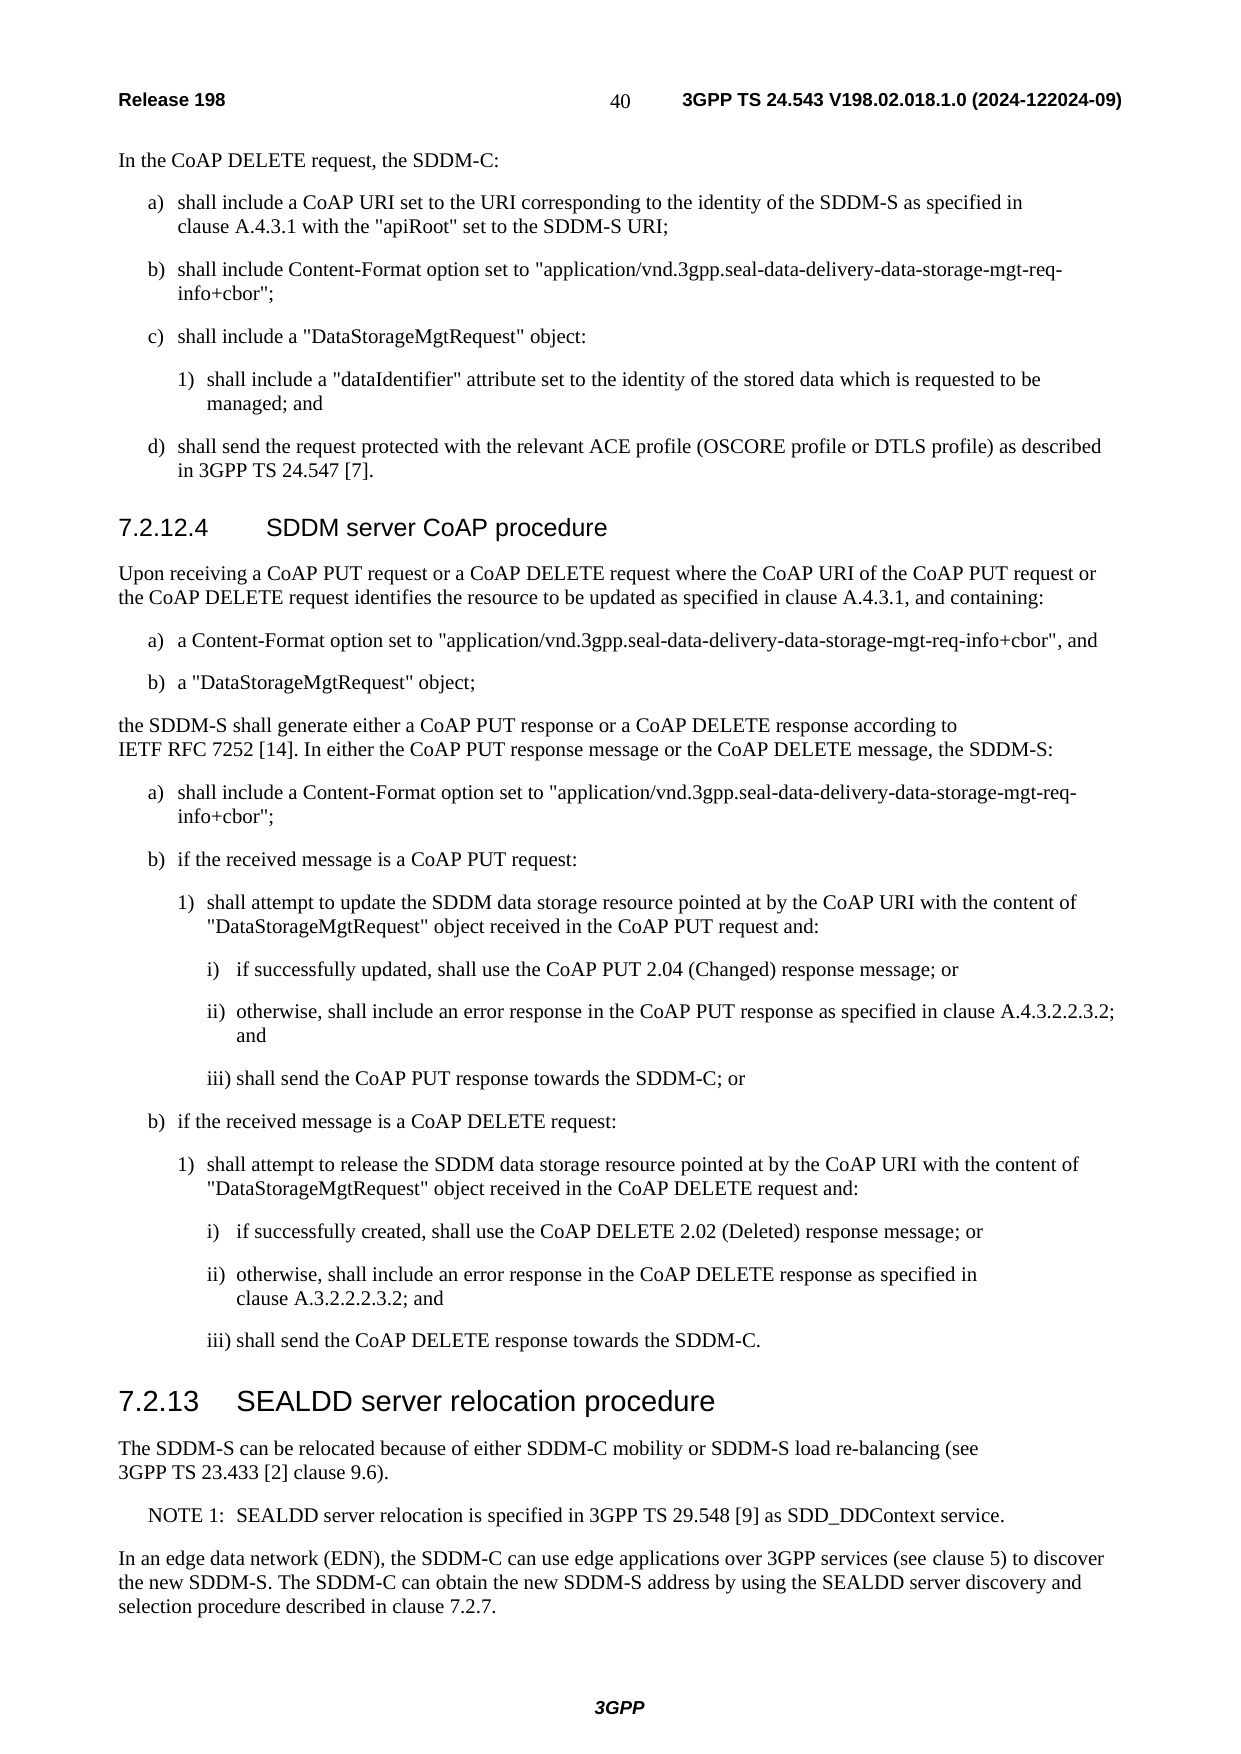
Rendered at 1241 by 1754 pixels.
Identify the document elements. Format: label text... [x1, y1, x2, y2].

text In the CoAP DELETE request, the SDDM-C: [118, 147, 1122, 172]
text NOTE 1: SEALDD server relocation is specified in 3GPP TS 29.548 [9]. [148, 1503, 1122, 1527]
text iii) shall send the CoAP PUT response towards the SDDM-C; or [207, 1066, 1122, 1090]
text 1) shall attempt to update the SDDM data storage resource pointed at by the CoAP URI with the content of "DataStorageMgtRequest" object received in the CoAP PUT request and: [177, 890, 1122, 938]
text b) a "DataStorageMgtRequest" object; [148, 670, 1122, 694]
subtitle 7.2.13 SEALDD server relocation procedure [118, 1384, 1122, 1417]
text the SDDM-S shall generate either a CoAP PUT response or a CoAP DELETE response according to IETF RFC 7252 [14]. In either the CoAP PUT response message or the CoAP DELETE message, the SDDM-S: [118, 713, 1122, 761]
text a) shall include a Content-Format option set to "application/vnd.3gpp.seal-data-delivery-data-storage-mgt-req-info+cbor"; [148, 780, 1122, 828]
subtitle 7.2.12.4 SDDM server CoAP procedure [118, 513, 1122, 542]
text ii) otherwise, shall include an error response in the CoAP DELETE response as specified in clause A.3.2.2.2.3.2; and [207, 1262, 1122, 1310]
text i) if successfully created, shall use the CoAP DELETE 2.02 (Deleted) response message; or [207, 1219, 1122, 1243]
text b) if the received message is a CoAP DELETE request: [148, 1109, 1122, 1133]
text c) shall include a "DataStorageMgtRequest" object: [148, 324, 1122, 348]
text b) shall include Content-Format option set to "application/vnd.3gpp.seal-data-delivery-data-storage-mgt-req-info+cbor"; [148, 257, 1122, 305]
text a) a Content-Format option set to "application/vnd.3gpp.seal-data-delivery-data-storage-mgt-req-info+cbor", and [148, 627, 1122, 652]
text d) shall send the request protected with the relevant ACE profile (OSCORE profile or DTLS profile) as described in 3GPP TS 24.547 [7]. [148, 434, 1122, 482]
text i) if successfully updated, shall use the CoAP PUT 2.04 (Changed) response message; or [207, 957, 1122, 981]
text iii) shall send the CoAP DELETE response towards the SDDM-C. [207, 1328, 1122, 1352]
text 1) shall attempt to release the SDDM data storage resource pointed at by the CoAP URI with the content of "DataStorageMgtRequest" object received in the CoAP DELETE request and: [177, 1152, 1122, 1200]
text Upon receiving a CoAP PUT request or a CoAP DELETE request where the CoAP URI of the CoAP PUT request or the CoAP DELETE request identifies the resource to be updated as specified in clause A.4.3.1, and containing: [118, 561, 1122, 609]
text The SDDM-S can be relocated because of either SDDM-C mobility or SDDM-S load re-balancing (see 3GPP TS 23.433 [2] clause 9.6). [118, 1436, 1122, 1484]
text 1) shall include a "dataIdentifier" attribute set to the identity of the stored data which is requested to be managed; and [177, 367, 1122, 415]
text b) if the received message is a CoAP PUT request: [148, 847, 1122, 871]
text ii) otherwise, shall include an error response in the CoAP PUT response as specified in clause A.4.3.2.2.3.2; and [207, 999, 1122, 1047]
text In an edge data network (EDN),the SDDM-C can use edge applications over 3GPP services (see clause 5) to discover the new SDDM-S. The SDDM-C can obtain the new SDDM-S address by using the SEALDD server discovery and selection procedure described in clause 7.2.7. [118, 1546, 1122, 1618]
